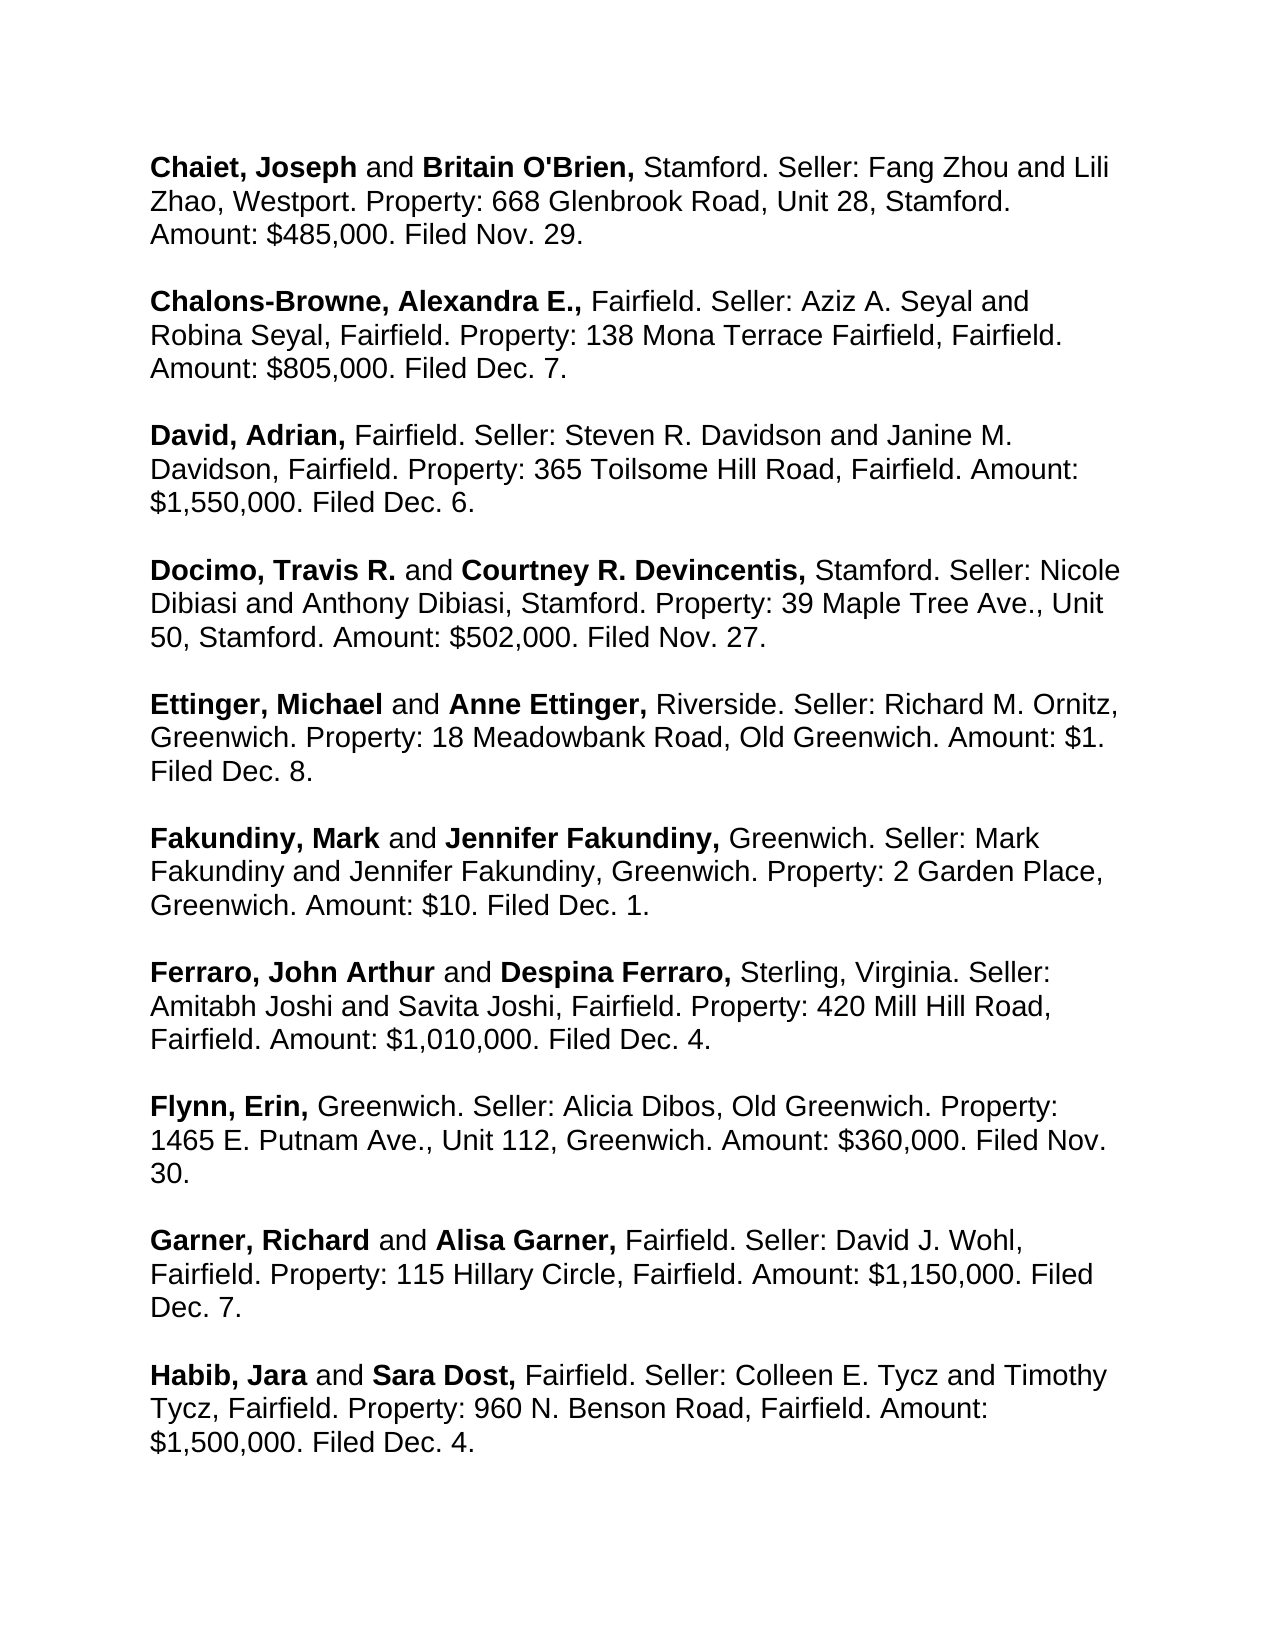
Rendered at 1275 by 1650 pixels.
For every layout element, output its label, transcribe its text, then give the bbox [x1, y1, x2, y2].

text David, Adrian, Fairfield. Seller: Steven R. Davidson and Janine M. Davidson, Fairfield. Property: 365 Toilsome Hill Road, Fairfield. Amount: $1,550,000. Filed Dec. 6. [150, 418, 1125, 519]
text Flynn, Erin, Greenwich. Seller: Alicia Dibos, Old Greenwich. Property: 1465 E. Putnam Ave., Unit 112, Greenwich. Amount: $360,000. Filed Nov. 30. [150, 1089, 1125, 1190]
text Habib, Jara and Sara Dost, Fairfield. Seller: Colleen E. Tycz and Timothy Tycz, Fairfield. Property: 960 N. Benson Road, Fairfield. Amount: $1,500,000. Filed Dec. 4. [150, 1357, 1125, 1458]
text Chaiet, Joseph and Britain O'Brien, Stamford. Seller: Fang Zhou and Lili Zhao, Westport. Property: 668 Glenbrook Road, Unit 28, Stamford. Amount: $485,000. Filed Nov. 29. [150, 150, 1125, 251]
text Fakundiny, Mark and Jennifer Fakundiny, Greenwich. Seller: Mark Fakundiny and Jennifer Fakundiny, Greenwich. Property: 2 Garden Place, Greenwich. Amount: $10. Filed Dec. 1. [150, 821, 1125, 921]
text Ferraro, John Arthur and Despina Ferraro, Sterling, Virginia. Seller: Amitabh Joshi and Savita Joshi, Fairfield. Property: 420 Mill Hill Road, Fairfield. Amount: $1,010,000. Filed Dec. 4. [150, 955, 1125, 1056]
text Ettinger, Michael and Anne Ettinger, Riverside. Seller: Richard M. Ornitz, Greenwich. Property: 18 Meadowbank Road, Old Greenwich. Amount: $1. Filed Dec. 8. [150, 687, 1125, 787]
text Garner, Richard and Alisa Garner, Fairfield. Seller: David J. Wohl, Fairfield. Property: 115 Hillary Circle, Fairfield. Amount: $1,150,000. Filed Dec. 7. [150, 1223, 1125, 1324]
text Docimo, Travis R. and Courtney R. Devincentis, Stamford. Seller: Nicole Dibiasi and Anthony Dibiasi, Stamford. Property: 39 Maple Tree Ave., Unit 50, Stamford. Amount: $502,000. Filed Nov. 27. [150, 552, 1125, 653]
text Chalons-Browne, Alexandra E., Fairfield. Seller: Aziz A. Seyal and Robina Seyal, Fairfield. Property: 138 Mona Terrace Fairfield, Fairfield. Amount: $805,000. Filed Dec. 7. [150, 284, 1125, 385]
